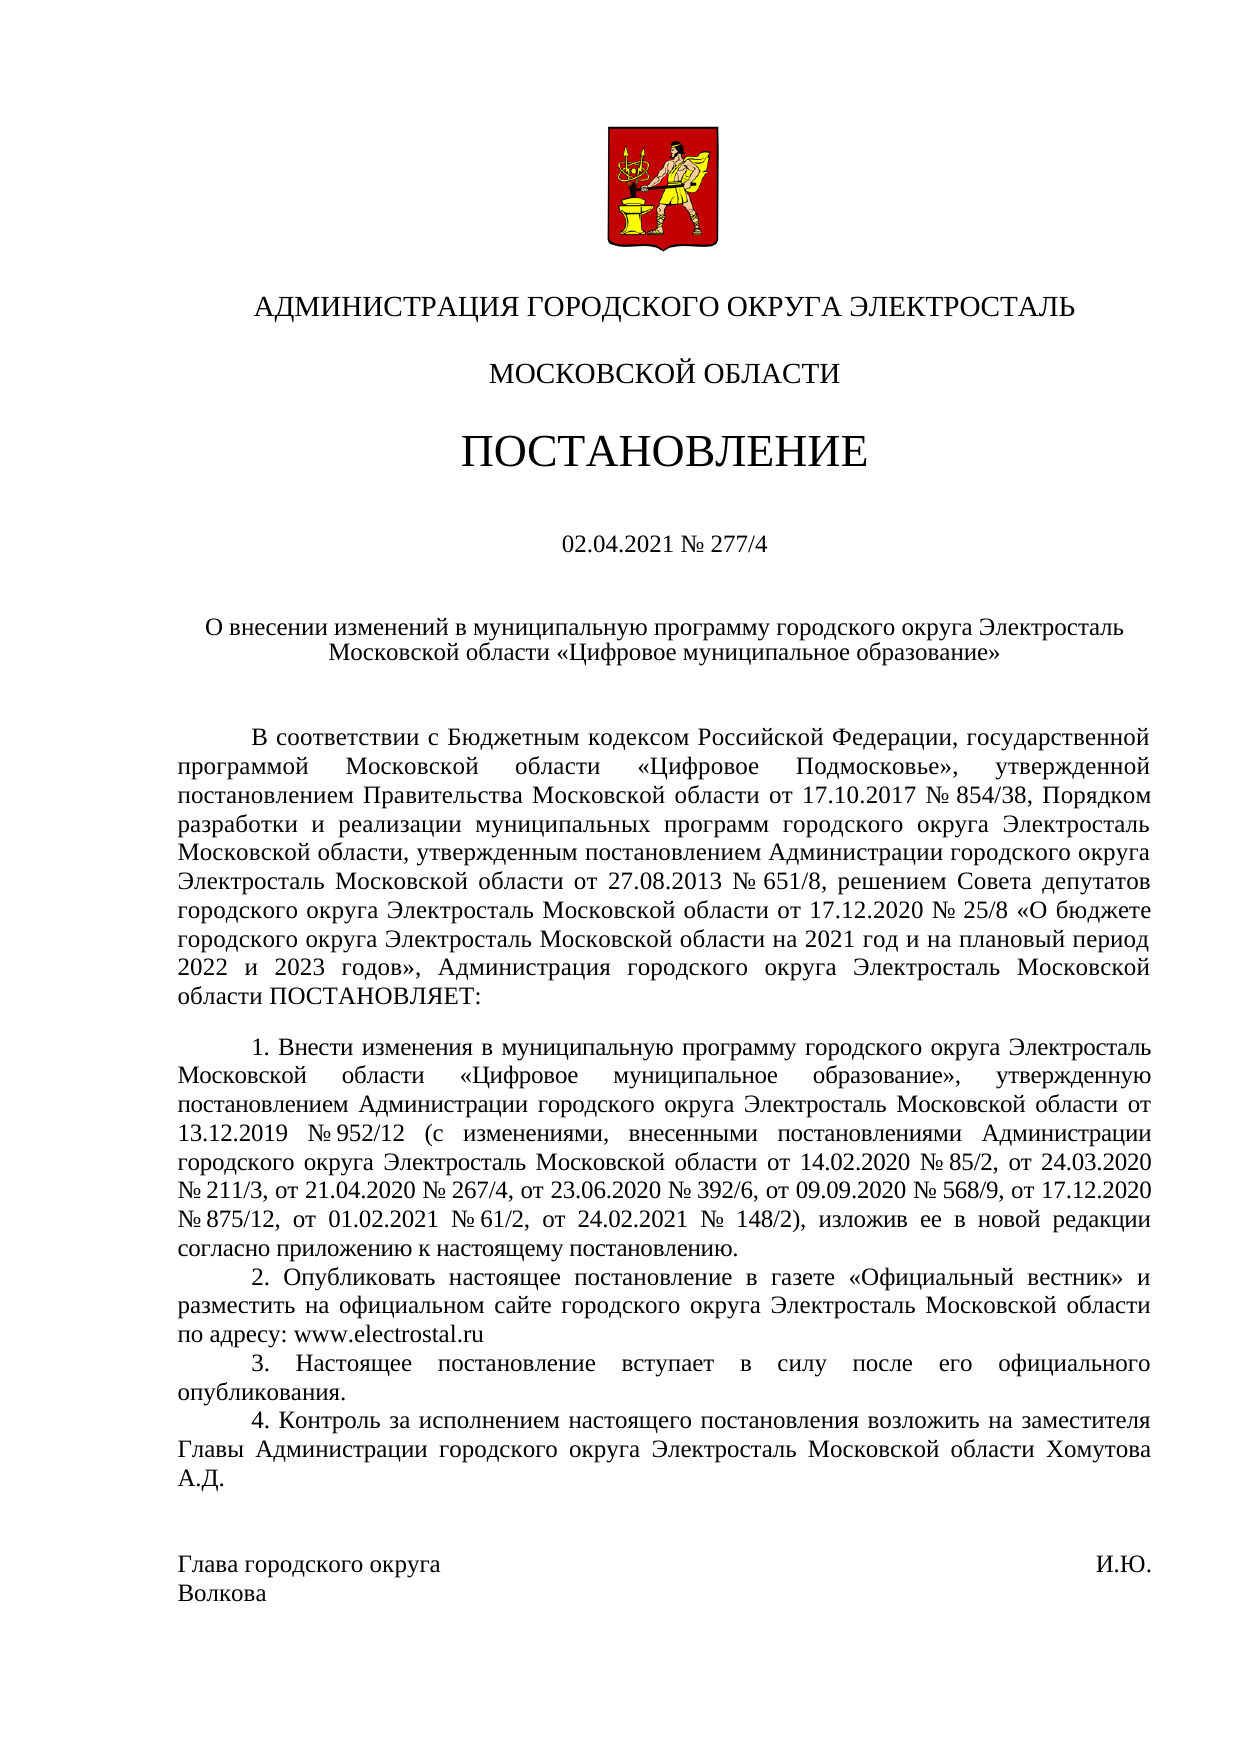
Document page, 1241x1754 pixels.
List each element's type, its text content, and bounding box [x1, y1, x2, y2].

text 02.04.2021 № 277/4 [177, 529, 1152, 557]
text В соответствии с Бюджетным кодексом Российской Федерации, государственной программой Московской области «Цифровое Подмосковье», утвержденной постановлением Правительства Московской области от 17.10.2017 № 854/38, Порядком разработки и реализации муниципальных программ городского округа Электросталь Московской области, утвержденным постановлением Администрации городского округа Электросталь Московской области от 27.08.2013 № 651/8, решением Совета депутатов городского округа Электросталь Московской области от 17.12.2020 № 25/8 «О бюджете городского округа Электросталь Московской области на 2021 год и на плановый период 2022 и 2023 годов», Администрация городского округа Электросталь Московской области ПОСТАНОВЛЯЕТ: [177, 722, 1152, 1010]
text АДМИНИСТРАЦИЯ ГОРОДСКОГО ОКРУГА ЭЛЕКТРОСТАЛЬ [177, 289, 1152, 323]
text МОСКОВСКОЙ ОБЛАСТИ [177, 356, 1152, 390]
text О внесении изменений в муниципальную программу городского округа Электросталь Московской области «Цифровое муниципальное образование» [177, 615, 1152, 665]
text ПОСТАНОВЛЕНИЕ [177, 423, 1152, 476]
text 2. Опубликовать настоящее постановление в газете «Официальный вестник» и разместить на официальном сайте городского округа Электросталь Московской области по адресу: www.electrostal.ru [177, 1262, 1152, 1348]
picture [597, 118, 732, 256]
text 3. Настоящее постановление вступает в силу после его официального опубликования. [177, 1348, 1152, 1405]
text 4. Контроль за исполнением настоящего постановления возложить на заместителя Главы Администрации городского округа Электросталь Московской области Хомутова А.Д. [177, 1405, 1152, 1492]
text 1. Внести изменения в муниципальную программу городского округа Электросталь Московской области «Цифровое муниципальное образование», утвержденную постановлением Администрации городского округа Электросталь Московской области от 13.12.2019 № 952/12 (с изменениями, внесенными постановлениями Администрации городского округа Электросталь Московской области от 14.02.2020 № 85/2, от 24.03.2020 № 211/3, от 21.04.2020 № 267/4, от 23.06.2020 № 392/6, от 09.09.2020 № 568/9, от 17.12.2020 № 875/12, от 01.02.2021 № 61/2, от 24.02.2021 № 148/2), изложив ее в новой редакции согласно приложению к настоящему постановлению. [177, 1032, 1152, 1262]
text Глава городского округа И.Ю. Волкова [177, 1549, 1152, 1607]
